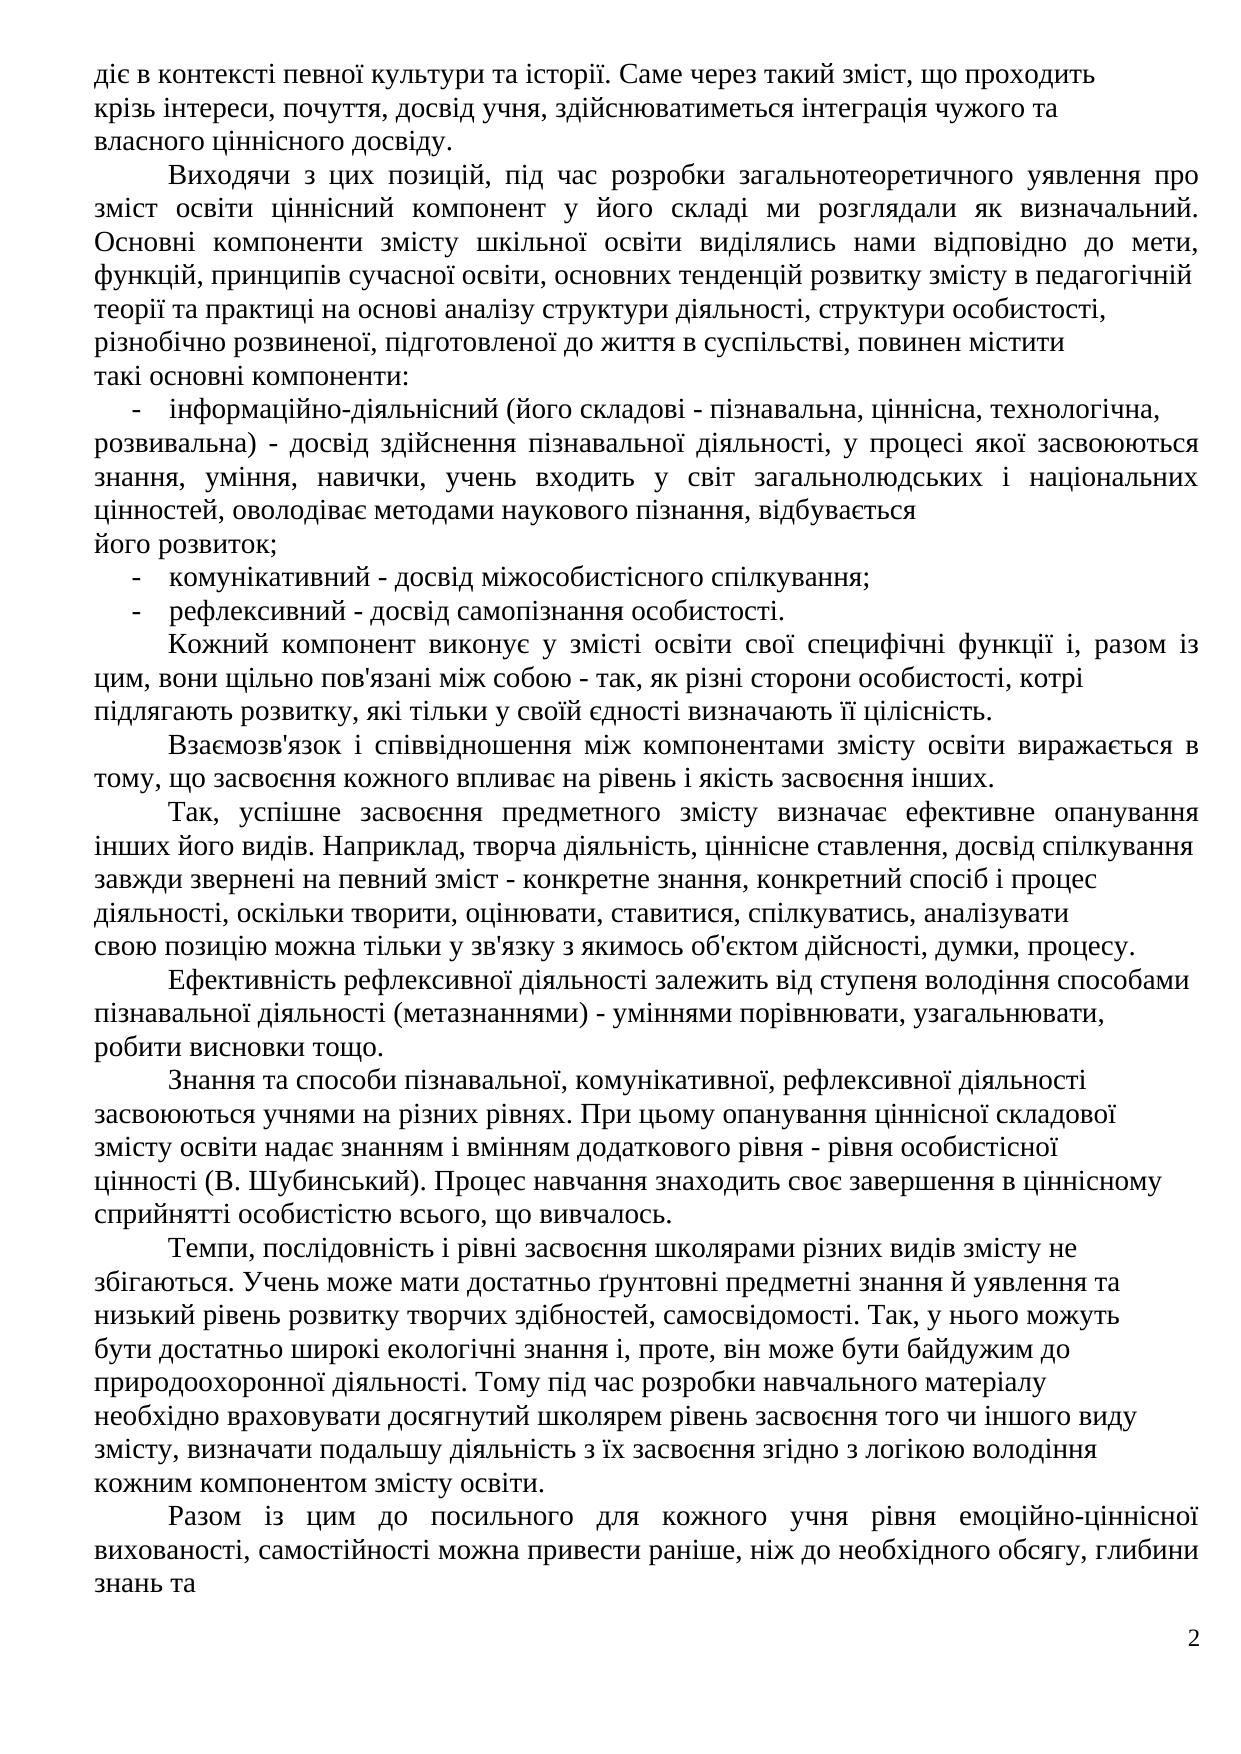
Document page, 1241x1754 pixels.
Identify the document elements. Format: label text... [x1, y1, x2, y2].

text розвивальна) - досвід здійснення пізнавальної діяльності, у процесі якої засвоюються знання, уміння, навички, учень входить у світ загальнолюдських і національних цінностей, оволодіває методами наукового пізнання, відбувається [94, 425, 1200, 526]
text низький рівень розвитку творчих здібностей, самосвідомості. Так, у нього можуть [94, 1297, 1200, 1331]
text Ефективність рефлексивної діяльності залежить від ступеня володіння способами [94, 962, 1200, 995]
list рефлексивний - досвід самопізнання особистості. [131, 593, 1200, 626]
text збігаються. Учень може мати достатньо ґрунтовні предметні знання й уявлення та [94, 1264, 1200, 1297]
text власного ціннісного досвіду. [94, 123, 1200, 157]
text кожним компонентом змісту освіти. [94, 1465, 1200, 1498]
text крізь інтереси, почуття, досвід учня, здійснюватиметься інтеграція чужого та [94, 90, 1200, 123]
text цінності (В. Шубинський). Процес навчання знаходить своє завершення в ціннісному [94, 1163, 1200, 1197]
text Взаємозв'язок і співвідношення між компонентами змісту освіти виражається в тому, що засвоєння кожного впливає на рівень і якість засвоєння інших. [94, 727, 1200, 794]
text змісту освіти надає знанням і вмінням додаткового рівня - рівня особистісної [94, 1129, 1200, 1163]
text свою позицію можна тільки у зв'язку з якимось об'єктом дійсності, думки, процесу. [94, 928, 1200, 962]
text діяльності, оскільки творити, оцінювати, ставитися, спілкуватись, аналізувати [94, 895, 1200, 928]
list комунікативний - досвід міжособистісного спілкування; [131, 559, 1200, 593]
text його розвиток; [94, 526, 1200, 559]
list інформаційно-діяльнісний (його складові - пізнавальна, ціннісна, технологічна, [131, 392, 1200, 425]
text бути достатньо широкі екологічні знання і, проте, він може бути байдужим до [94, 1331, 1200, 1364]
text Знання та способи пізнавальної, комунікативної, рефлексивної діяльності [94, 1062, 1200, 1096]
text Кожний компонент виконує у змісті освіти свої специфічні функції і, разом із цим, вони щільно пов'язані між собою - так, як різні сторони особистості, котрі [94, 626, 1200, 693]
text робити висновки тощо. [94, 1029, 1200, 1062]
text підлягають розвитку, які тільки у своїй єдності визначають її цілісність. [94, 693, 1200, 727]
text різнобічно розвиненої, підготовленої до життя в суспільстві, повинен містити [94, 324, 1200, 358]
text теорії та практиці на основі аналізу структури діяльності, структури особистості, [94, 291, 1200, 324]
text Темпи, послідовність і рівні засвоєння школярами різних видів змісту не [94, 1230, 1200, 1264]
text діє в контексті певної культури та історії. Саме через такий зміст, що проходить [94, 56, 1200, 90]
text сприйнятті особистістю всього, що вивчалось. [94, 1197, 1200, 1230]
text засвоюються учнями на різних рівнях. При цьому опанування ціннісної складової [94, 1096, 1200, 1129]
text природоохоронної діяльності. Тому під час розробки навчального матеріалу [94, 1364, 1200, 1398]
text Так, успішне засвоєння предметного змісту визначає ефективне опанування інших його видів. Наприклад, творча діяльність, ціннісне ставлення, досвід спілкування [94, 794, 1200, 861]
text такі основні компоненти: [94, 358, 1200, 392]
text необхідно враховувати досягнутий школярем рівень засвоєння того чи іншого виду [94, 1398, 1200, 1431]
text Разом із цим до посильного для кожного учня рівня емоційно-ціннісної вихованості, самостійності можна привести раніше, ніж до необхідного обсягу, глибини знань та [94, 1498, 1200, 1599]
text завжди звернені на певний зміст - конкретне знання, конкретний спосіб і процес [94, 861, 1200, 895]
text пізнавальної діяльності (метазнаннями) - уміннями порівнювати, узагальнювати, [94, 995, 1200, 1029]
text Виходячи з цих позицій, під час розробки загальнотеоретичного уявлення про зміст освіти ціннісний компонент у його складі ми розглядали як визначальний. Основні компоненти змісту шкільної освіти виділялись нами відповідно до мети, функцій, принципів сучасної освіти, основних тенденцій розвитку змісту в педагогічній [94, 157, 1200, 291]
text змісту, визначати подальшу діяльність з їх засвоєння згідно з логікою володіння [94, 1431, 1200, 1465]
